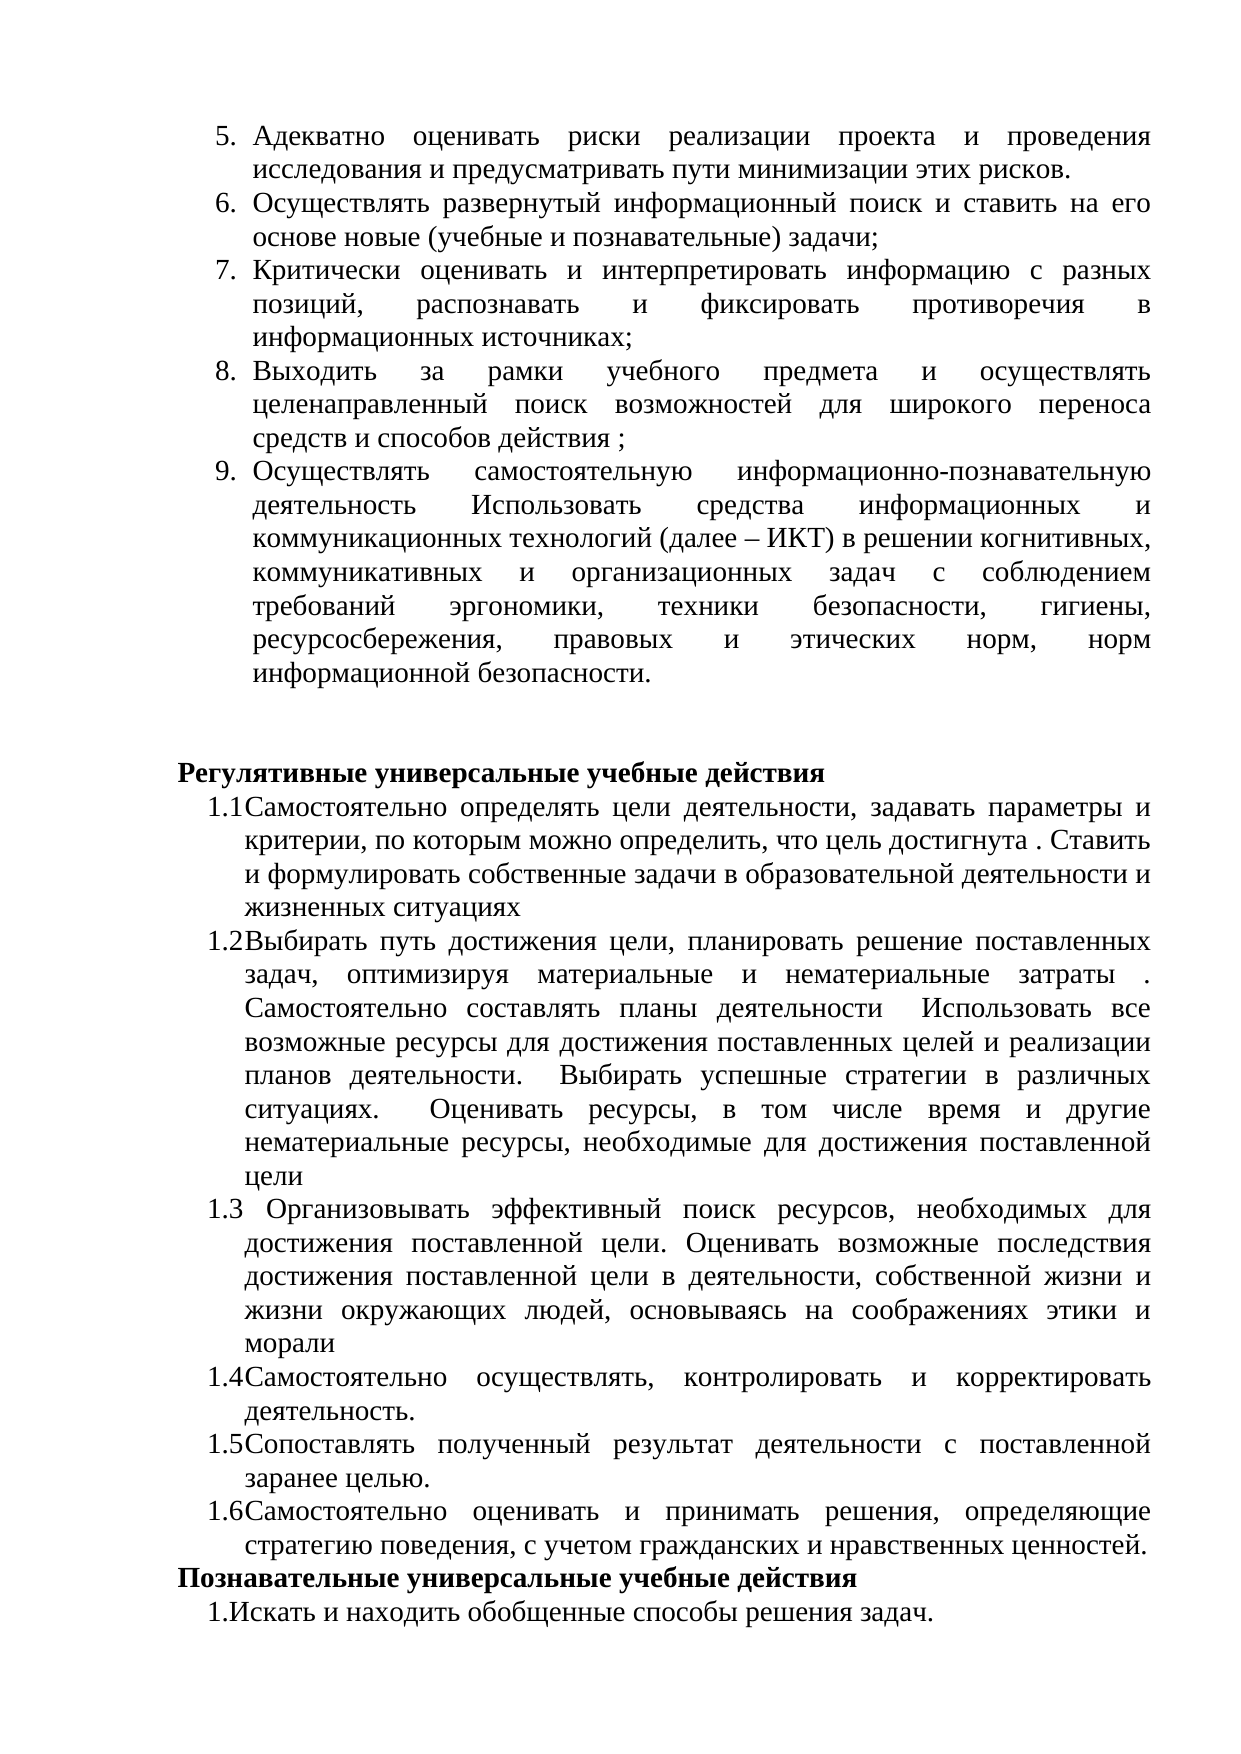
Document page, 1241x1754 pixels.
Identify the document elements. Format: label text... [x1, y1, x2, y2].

list Самостоятельно оценивать и принимать решения, определяющие стратегию поведения, с учетом гражданских и нравственных ценностей. [207, 1493, 1152, 1560]
list Критически оценивать и интерпретировать информацию с разных позиций, распознавать и фиксировать противоречия в информационных источниках; [215, 252, 1152, 353]
list Самостоятельно определять цели деятельности, задавать параметры и критерии, по которым можно определить, что цель достигнута . Ставить и формулировать собственные задачи в образовательной деятельности и жизненных ситуациях [207, 789, 1152, 923]
list Сопоставлять полученный результат деятельности с поставленной заранее целью. [207, 1426, 1152, 1493]
text 1.Искать и находить обобщенные способы решения задач. [207, 1594, 1152, 1627]
text Регулятивные универсальные учебные действия [177, 755, 1152, 789]
list Осуществлять самостоятельную информационно-познавательную деятельность Использовать средства информационных и коммуникационных технологий (далее – ИКТ) в решении когнитивных, коммуникативных и организационных задач с соблюдением требований эргономики, техники безопасности, гигиены, ресурсосбережения, правовых и этических норм, норм информационной безопасности. [215, 453, 1152, 688]
text Познавательные универсальные учебные действия [177, 1560, 1152, 1594]
list Адекватно оценивать риски реализации проекта и проведения исследования и предусматривать пути минимизации этих рисков. [215, 118, 1152, 185]
list Осуществлять развернутый информационный поиск и ставить на его основе новые (учебные и познавательные) задачи; [215, 185, 1152, 252]
list Организовывать эффективный поиск ресурсов, необходимых для достижения поставленной цели. Оценивать возможные последствия достижения поставленной цели в деятельности, собственной жизни и жизни окружающих людей, основываясь на соображениях этики и морали [207, 1191, 1152, 1359]
list Выходить за рамки учебного предмета и осуществлять целенаправленный поиск возможностей для широкого переноса средств и способов действия ; [215, 353, 1152, 453]
list Самостоятельно осуществлять, контролировать и корректировать деятельность. [207, 1359, 1152, 1426]
list Выбирать путь достижения цели, планировать решение поставленных задач, оптимизируя материальные и нематериальные затраты . Самостоятельно составлять планы деятельности Использовать все возможные ресурсы для достижения поставленных целей и реализации планов деятельности. Выбирать успешные стратегии в различных ситуациях. Оценивать ресурсы, в том числе время и другие нематериальные ресурсы, необходимые для достижения поставленной цели [207, 923, 1152, 1191]
